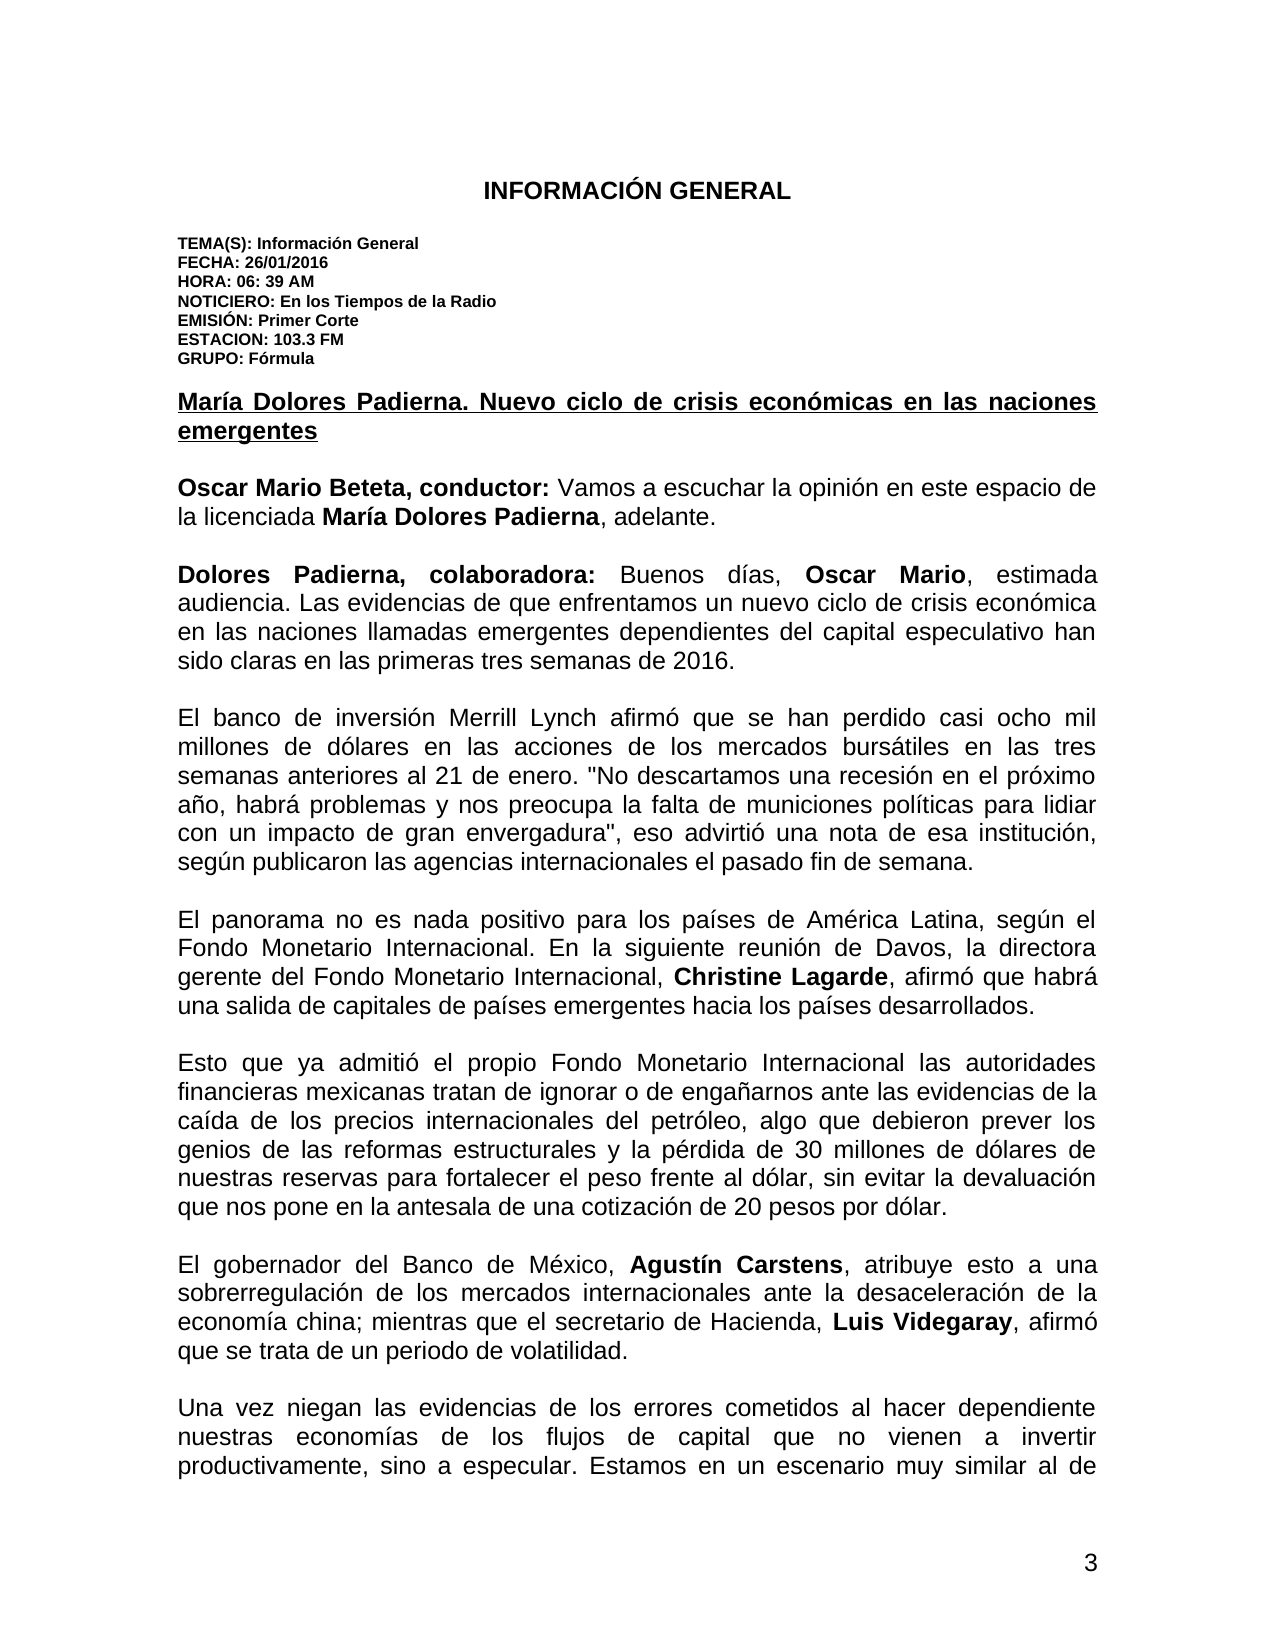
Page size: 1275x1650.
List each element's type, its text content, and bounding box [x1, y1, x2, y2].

text Dolores Padierna, colaboradora: Buenos días, Oscar Mario, estimada audiencia. Las evidencias de que enfrentamos un nuevo ciclo de crisis económica en las naciones llamadas emergentes dependientes del capital especulativo han sido claras en las primeras tres semanas de 2016. [177, 560, 1098, 675]
text INFORMACIÓN GENERAL [177, 176, 1098, 205]
text El gobernador del Banco de México, Agustín Carstens, atribuye esto a una sobrerregulación de los mercados internacionales ante la desaceleración de la economía china; mientras que el secretario de Hacienda, Luis Videgaray, afirmó que se trata de un periodo de volatilidad. [177, 1250, 1098, 1365]
text NOTICIERO: En los Tiempos de la Radio [177, 291, 1098, 311]
text EMISIÓN: Primer Corte [177, 311, 1098, 330]
text TEMA(S): Información General [177, 234, 1098, 253]
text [177, 1393, 1098, 1480]
text HORA: 06: 39 AM [177, 272, 1098, 291]
text Oscar Mario Beteta, conductor: Vamos a escuchar la opinión en este espacio de la licenciada María Dolores Padierna, adelante. [177, 473, 1098, 531]
text Esto que ya admitió el propio Fondo Monetario Internacional las autoridades financieras mexicanas tratan de ignorar o de engañarnos ante las evidencias de la caída de los precios internacionales del petróleo, algo que debieron prever los genios de las reformas estructurales y la pérdida de 30 millones de dólares de nuestras reservas para fortalecer el peso frente al dólar, sin evitar la devaluación que nos pone en la antesala de una cotización de 20 pesos por dólar. [177, 1048, 1098, 1221]
text FECHA: 26/01/2016 [177, 253, 1098, 272]
text María Dolores Padierna. Nuevo ciclo de crisis económicas en las naciones emergentes [177, 387, 1098, 412]
text El banco de inversión Merrill Lynch afirmó que se han perdido casi ocho mil millones de dólares en las acciones de los mercados bursátiles en las tres semanas anteriores al 21 de enero. "No descartamos una recesión en el próximo año, habrá problemas y nos preocupa la falta de municiones políticas para lidiar con un impacto de gran envergadura", eso advirtió una nota de esa institución, según publicaron las agencias internacionales el pasado fin de semana. [177, 703, 1098, 876]
text GRUPO: Fórmula [177, 349, 1098, 368]
text El panorama no es nada positivo para los países de América Latina, según el Fondo Monetario Internacional. En la siguiente reunión de Davos, la directora gerente del Fondo Monetario Internacional, Christine Lagarde, afirmó que habrá una salida de capitales de países emergentes hacia los países desarrollados. [177, 905, 1098, 1020]
text María Dolores Padierna. Nuevo ciclo de crisis económicas en las naciones emergentes [177, 413, 1098, 445]
text ESTACION: 103.3 FM [177, 330, 1098, 349]
